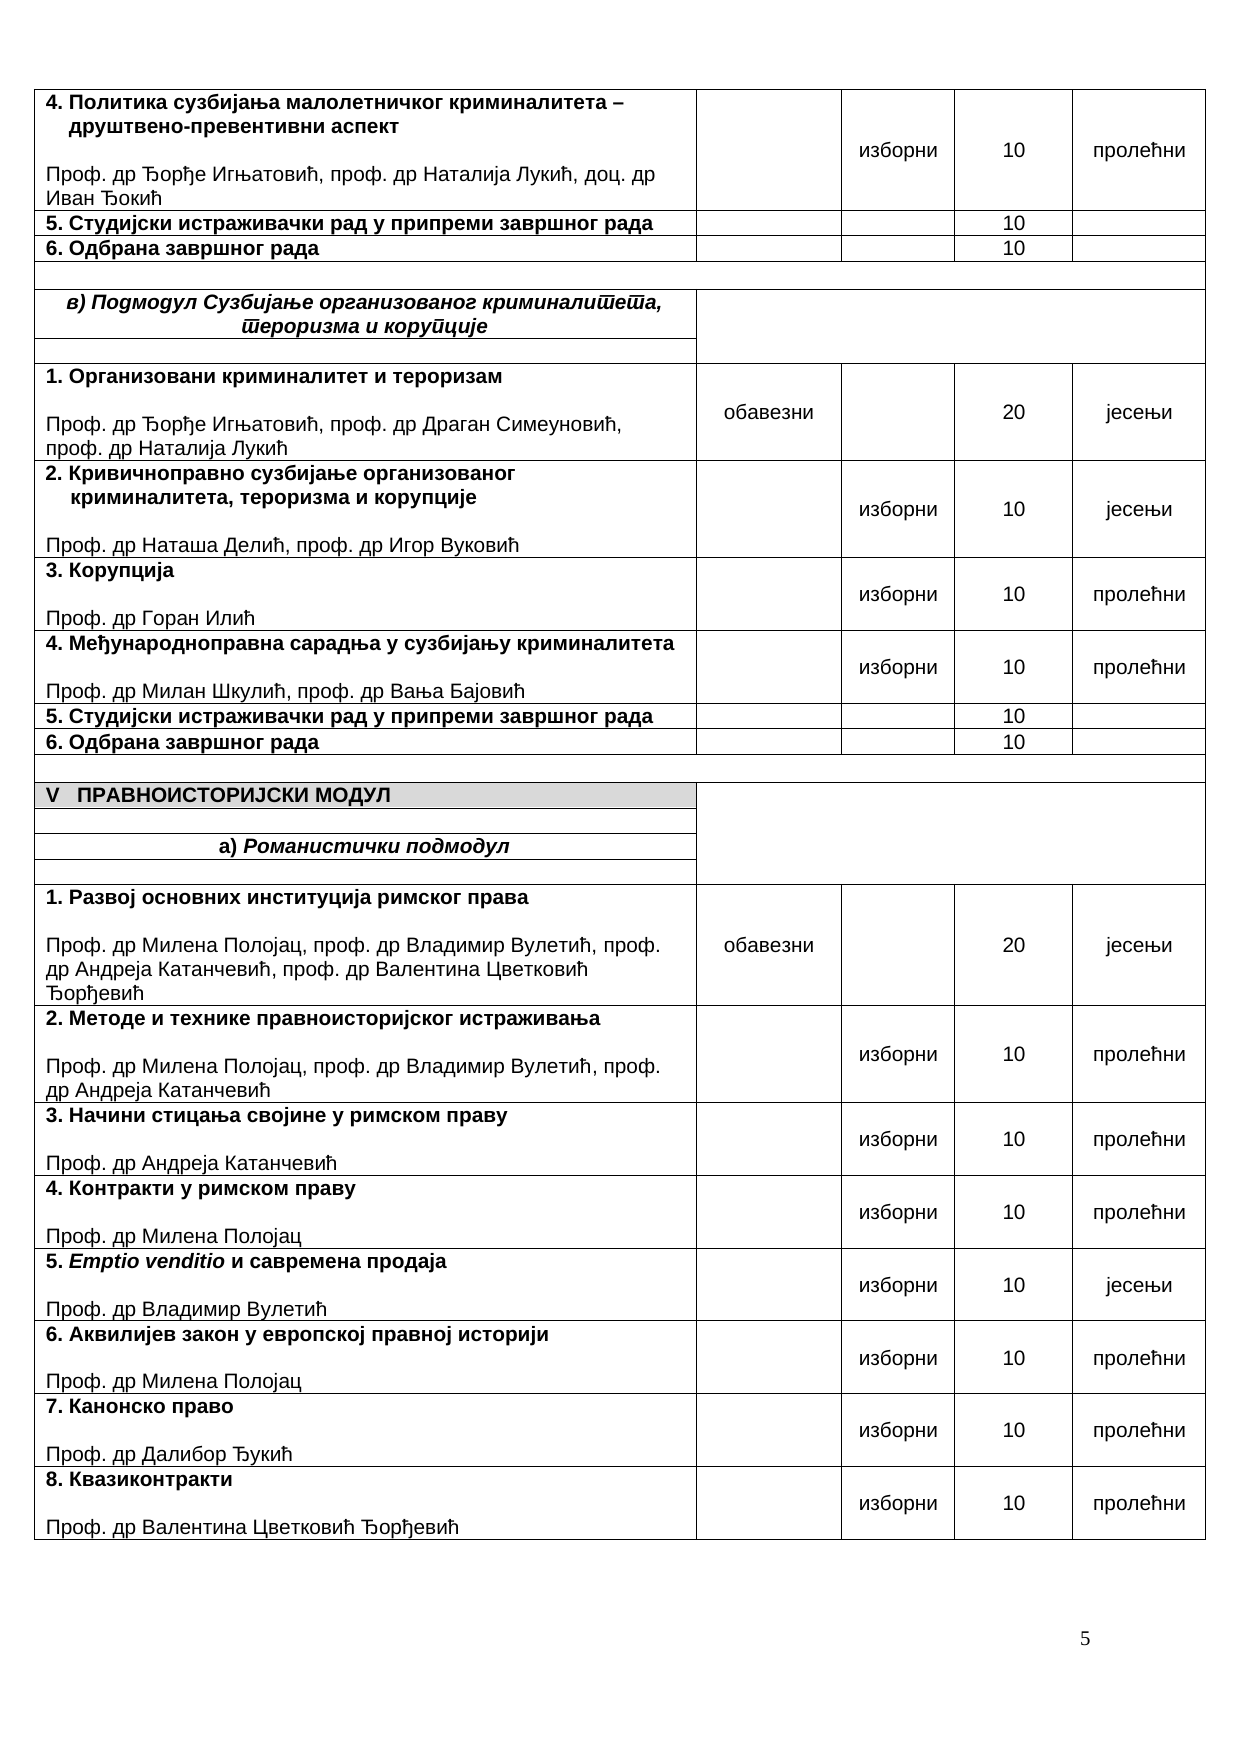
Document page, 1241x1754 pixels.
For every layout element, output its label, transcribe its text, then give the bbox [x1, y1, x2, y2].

table_cell изборни [842, 1006, 954, 1102]
table_cell [35, 262, 1205, 289]
table_cell [697, 1321, 841, 1393]
table_cell 1. Развој основних институција римског права Проф. др Милена Полојац, проф. др Владимир Вулетић, проф. др Андреја Катанчевић, проф. др Валентина Цветковић Ђорђевић [35, 885, 696, 1005]
table_cell 10 [955, 461, 1072, 557]
table_cell пролећни [1073, 1467, 1205, 1539]
table_cell [697, 729, 841, 754]
table_cell пролећни [1073, 558, 1205, 630]
table_cell 10 [955, 1249, 1072, 1320]
table_cell изборни [842, 1103, 954, 1174]
table_cell 5. Студијски истраживачки рад у припреми завршног рада [35, 211, 696, 235]
table_cell пролећни [1073, 1394, 1205, 1466]
table_cell 10 [955, 1103, 1072, 1174]
table_cell [697, 783, 1205, 884]
table_cell 10 [955, 1006, 1072, 1102]
table_cell [697, 1103, 841, 1174]
table_cell [697, 290, 1205, 363]
table_cell 6. Одбрана завршног рада [35, 236, 696, 261]
table_cell 20 [955, 885, 1072, 1005]
table_cell 6. Аквилијев закон у европској правној историји Проф. др Милена Полојац [35, 1321, 696, 1393]
table_cell [697, 90, 841, 209]
table_cell [697, 1249, 841, 1320]
table_cell јесењи [1073, 364, 1205, 460]
table_cell 6. Одбрана завршног рада [35, 729, 696, 754]
table_cell [1073, 236, 1205, 261]
table_cell [697, 1176, 841, 1247]
table_cell јесењи [1073, 1249, 1205, 1320]
table_cell [842, 704, 954, 728]
table_cell 2. Методе и технике правноисторијског истраживања Проф. др Милена Полојац, проф. др Владимир Вулетић, проф. др Андреја Катанчевић [35, 1006, 696, 1102]
table_cell 2. Кривичноправно сузбијање организованог криминалитета, тероризма и корупције Проф. др Наташа Делић, проф. др Игор Вуковић [35, 461, 696, 557]
table_cell [35, 809, 696, 833]
table_cell [697, 631, 841, 703]
table_cell 4. Политика сузбијања малолетничког криминалитета – друштвено-превентивни аспект Проф. др Ђорђе Игњатовић, проф. др Наталија Лукић, доц. др Иван Ђокић [35, 90, 696, 209]
table_cell [1073, 704, 1205, 728]
table_cell 10 [955, 729, 1072, 754]
table_cell [697, 461, 841, 557]
table_cell [35, 860, 696, 884]
table_cell јесењи [1073, 885, 1205, 1005]
table_cell [697, 236, 841, 261]
table_cell 3. Корупција Проф. др Горан Илић [35, 558, 696, 630]
table_cell V ПРАВНОИСТОРИЈСКИ МОДУЛ [35, 783, 696, 807]
table_cell пролећни [1073, 90, 1205, 209]
table_cell 5. Emptio venditio и савремена продаја Проф. др Владимир Вулетић [35, 1249, 696, 1320]
table_cell пролећни [1073, 1321, 1205, 1393]
table_cell 10 [955, 558, 1072, 630]
table_cell [842, 211, 954, 235]
table_cell пролећни [1073, 1103, 1205, 1174]
table_cell изборни [842, 1321, 954, 1393]
table_cell [842, 729, 954, 754]
table_cell 4. Међународноправна сарадња у сузбијању криминалитета Проф. др Милан Шкулић, проф. др Вања Бајовић [35, 631, 696, 703]
table_cell изборни [842, 1176, 954, 1247]
table_cell изборни [842, 1467, 954, 1539]
table_cell изборни [842, 1249, 954, 1320]
table_cell јесењи [1073, 461, 1205, 557]
table_cell 4. Контракти у римском праву Проф. др Милена Полојац [35, 1176, 696, 1247]
table_cell 8. Квазиконтракти Проф. др Валентина Цветковић Ђорђевић [35, 1467, 696, 1539]
table_cell изборни [842, 461, 954, 557]
table_cell [697, 1394, 841, 1466]
table_cell а) Романистички подмодул [35, 834, 696, 858]
table_cell [697, 1006, 841, 1102]
table_cell [842, 364, 954, 460]
table_cell 10 [955, 1321, 1072, 1393]
table_cell [842, 885, 954, 1005]
table_cell 10 [955, 631, 1072, 703]
table_cell обавезни [697, 885, 841, 1005]
table_cell 10 [955, 236, 1072, 261]
table_cell 1. Организовани криминалитет и тероризам Проф. др Ђорђе Игњатовић, проф. др Драган Симеуновић, проф. др Наталија Лукић [35, 364, 696, 460]
table_cell 10 [955, 704, 1072, 728]
table_cell [697, 704, 841, 728]
table_cell 5. Студијски истраживачки рад у припреми завршног рада [35, 704, 696, 728]
table_cell 10 [955, 211, 1072, 235]
table_cell 7. Канонско право Проф. др Далибор Ђукић [35, 1394, 696, 1466]
table_cell 20 [955, 364, 1072, 460]
table_cell изборни [842, 90, 954, 209]
table_cell [35, 339, 696, 363]
table_cell 10 [955, 90, 1072, 209]
table_cell [1073, 211, 1205, 235]
table_cell изборни [842, 631, 954, 703]
table_cell [842, 236, 954, 261]
table_cell [35, 755, 1205, 782]
table_cell обавезни [697, 364, 841, 460]
table_cell [1073, 729, 1205, 754]
table_cell [697, 1467, 841, 1539]
table_cell пролећни [1073, 1006, 1205, 1102]
table_cell в) Подмодул Сузбијање организованог криминалитета, тероризма и корупције [35, 290, 696, 338]
table_cell [697, 558, 841, 630]
table_cell 10 [955, 1467, 1072, 1539]
table_cell пролећни [1073, 1176, 1205, 1247]
table_cell 10 [955, 1394, 1072, 1466]
table_cell 10 [955, 1176, 1072, 1247]
table_cell изборни [842, 1394, 954, 1466]
table_cell [697, 211, 841, 235]
table_cell изборни [842, 558, 954, 630]
table_cell пролећни [1073, 631, 1205, 703]
table_cell 3. Начини стицања својине у римском праву Проф. др Андреја Катанчевић [35, 1103, 696, 1174]
